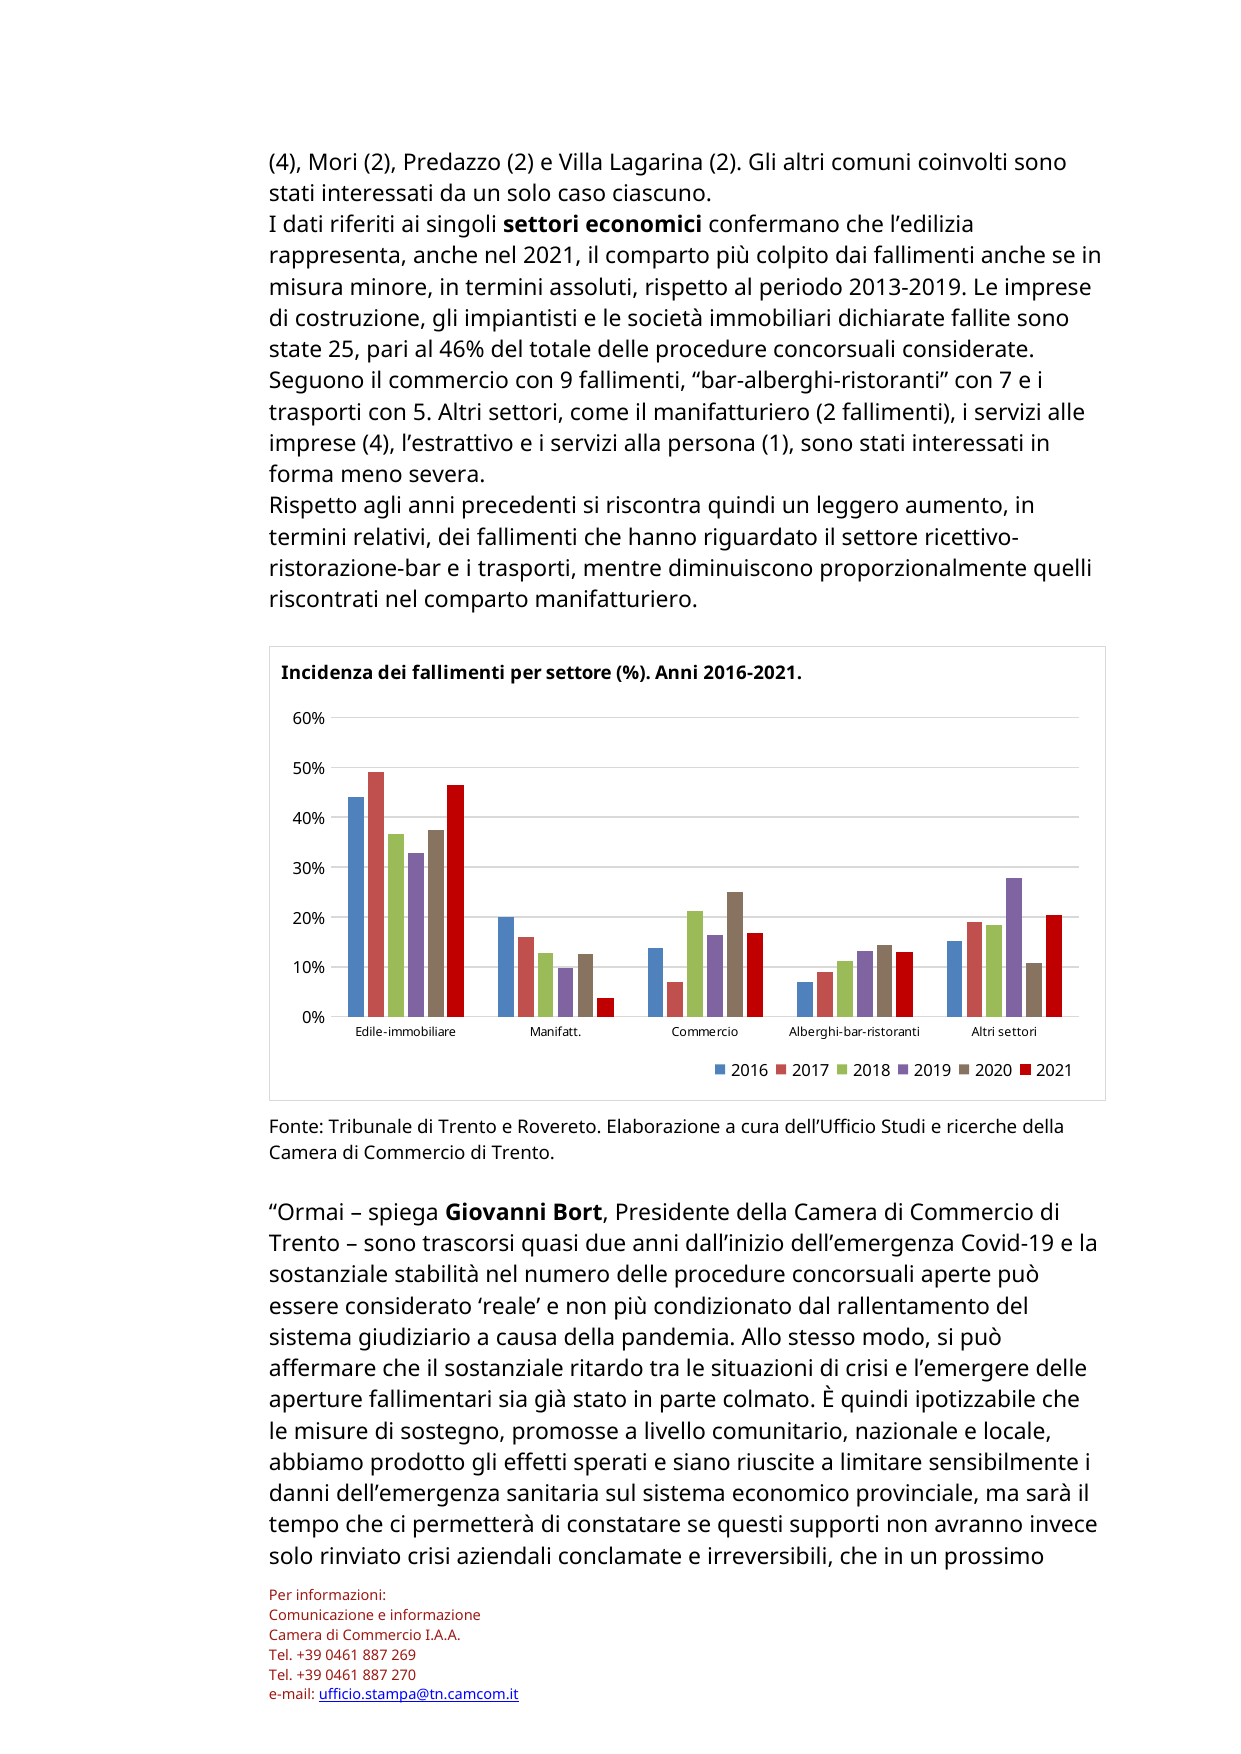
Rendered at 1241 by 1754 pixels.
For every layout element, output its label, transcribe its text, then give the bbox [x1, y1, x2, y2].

text Fonte: Tribunale di Trento e Rovereto. Elaborazione a cura dell’Ufficio Studi e ricerche della Camera di Commercio di Trento. [269, 1114, 1104, 1165]
text Rispetto agli anni precedenti si riscontra quindi un leggero aumento, in termini relativi, dei fallimenti che hanno riguardato il settore ricettivo-ristorazione-bar e i trasporti, mentre diminuiscono proporzionalmente quelli riscontrati nel comparto manifatturiero. [269, 489, 1104, 614]
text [269, 146, 1104, 208]
text I dati riferiti ai singoli settori economici confermano che l’edilizia rappresenta, anche nel 2021, il comparto più colpito dai fallimenti anche se in misura minore, in termini assoluti, rispetto al periodo 2013-2019. Le imprese di costruzione, gli impiantisti e le società immobiliari dichiarate fallite sono state 25, pari al 46% del totale delle procedure concorsuali considerate. Seguono il commercio con 9 fallimenti, “bar-alberghi-ristoranti” con 7 e i trasporti con 5. Altri settori, come il manifatturiero (2 fallimenti), i servizi alle imprese (4), l’estrattivo e i servizi alla persona (1), sono stati interessati in forma meno severa. [269, 208, 1104, 489]
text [269, 1196, 1104, 1571]
